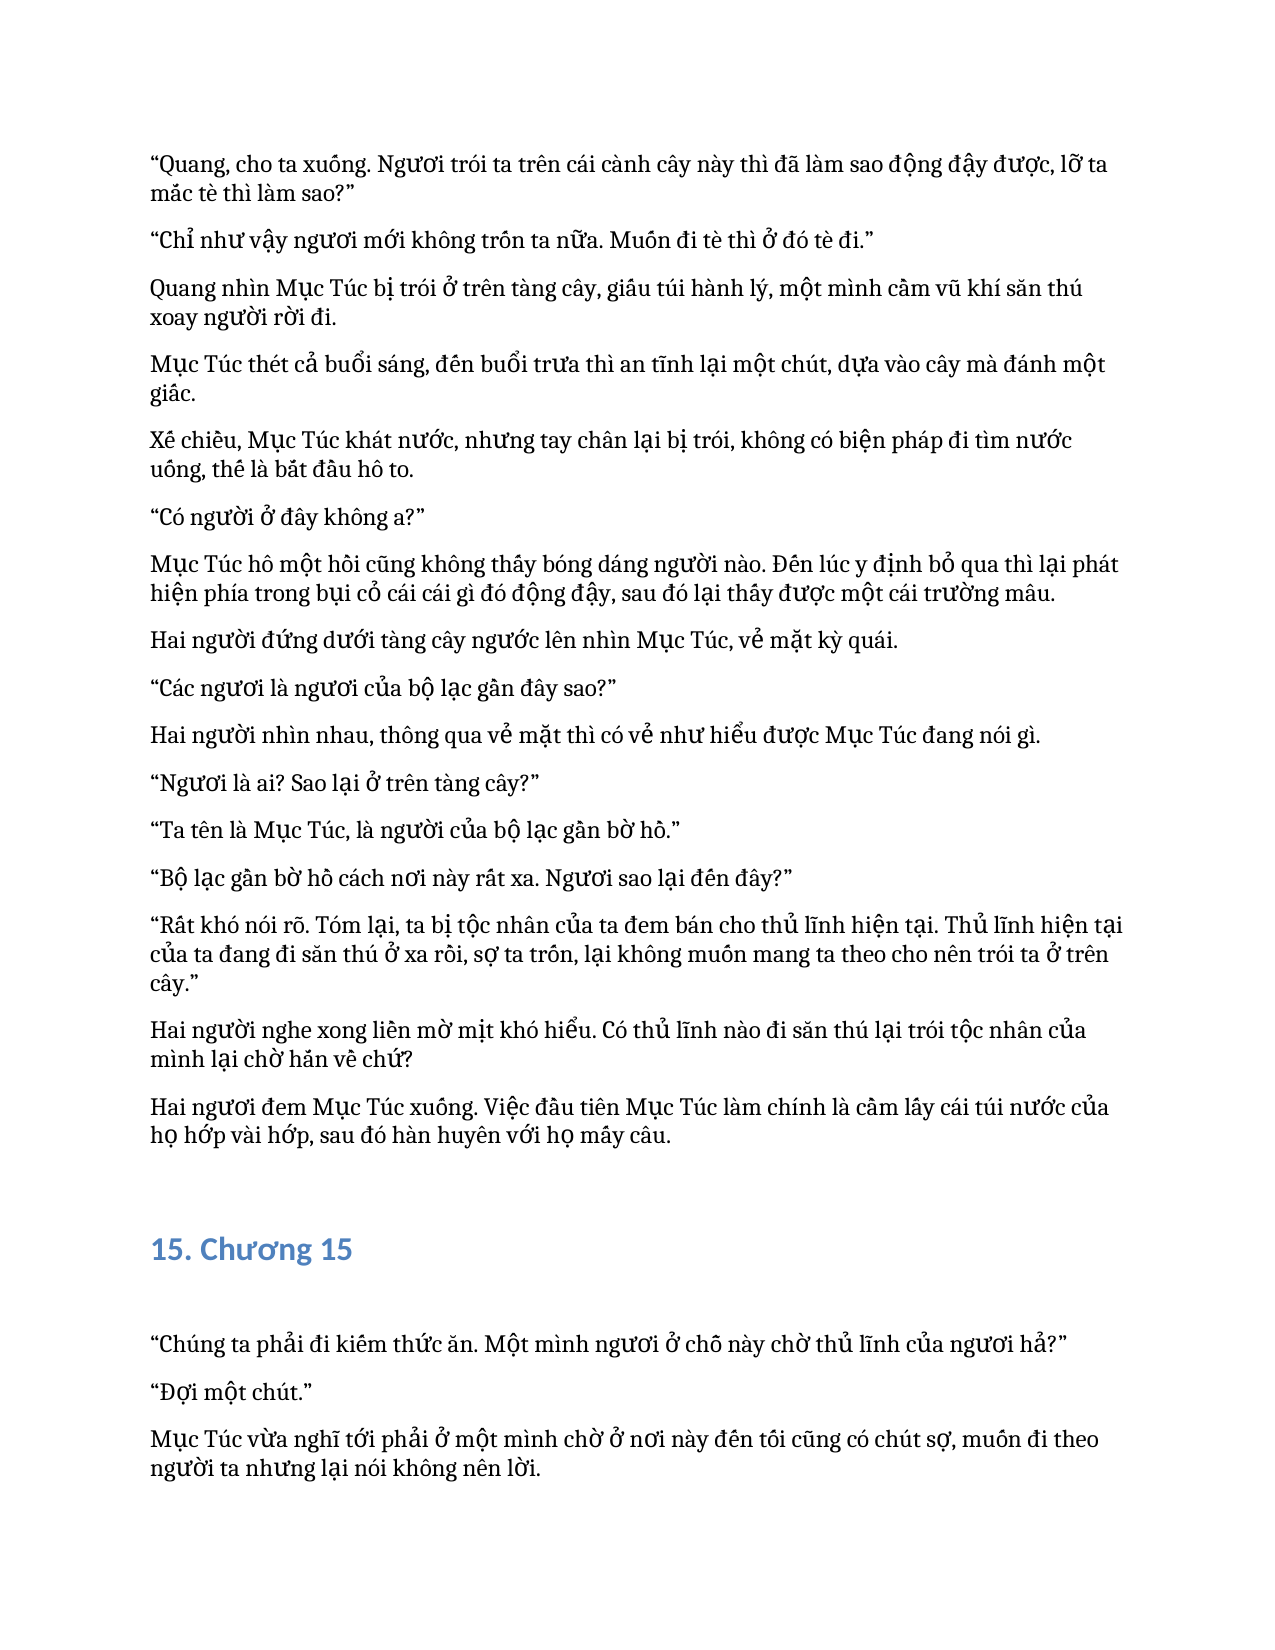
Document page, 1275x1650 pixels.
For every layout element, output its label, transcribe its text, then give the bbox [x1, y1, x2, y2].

text “Đợi một chút.” [150, 1378, 1125, 1407]
subtitle 15. Chương 15 [150, 1228, 1125, 1269]
text “Ta tên là Mục Túc, là người của bộ lạc gần bờ hồ.” [150, 816, 1125, 845]
text Hai người nhìn nhau, thông qua vẻ mặt thì có vẻ như hiểu được Mục Túc đang nói gì. [150, 721, 1125, 750]
text “Rất khó nói rõ. Tóm lại, ta bị tộc nhân của ta đem bán cho thủ lĩnh hiện tại. Thủ lĩnh hiện tại của ta đang đi săn thú ở xa rồi, sợ ta trốn, lại không muốn mang ta theo cho nên trói ta ở trên cây.” [150, 911, 1125, 997]
text Mục Túc hô một hồi cũng không thấy bóng dáng người nào. Đến lúc y định bỏ qua thì lại phát hiện phía trong bụi cỏ cái cái gì đó động đậy, sau đó lại thấy được một cái trường mâu. [150, 550, 1125, 607]
text Mục Túc thét cả buổi sáng, đến buổi trưa thì an tĩnh lại một chút, dựa vào cây mà đánh một giấc. [150, 350, 1125, 407]
text Mục Túc vừa nghĩ tới phải ở một mình chờ ở nơi này đến tối cũng có chút sợ, muốn đi theo người ta nhưng lại nói không nên lời. [150, 1425, 1125, 1483]
text Hai người nghe xong liền mờ mịt khó hiểu. Có thủ lĩnh nào đi săn thú lại trói tộc nhân của mình lại chờ hắn về chứ? [150, 1016, 1125, 1074]
text “Chỉ như vậy ngươi mới không trốn ta nữa. Muốn đi tè thì ở đó tè đi.” [150, 226, 1125, 255]
text “Các ngươi là ngươi của bộ lạc gần đây sao?” [150, 674, 1125, 702]
text “Quang, cho ta xuống. Ngươi trói ta trên cái cành cây này thì đã làm sao động đậy được, lỡ ta mắc tè thì làm sao?” [150, 150, 1125, 207]
text “Chúng ta phải đi kiếm thức ăn. Một mình ngươi ở chỗ này chờ thủ lĩnh của ngươi hả?” [150, 1273, 1125, 1359]
text Hai người đứng dưới tàng cây ngước lên nhìn Mục Túc, vẻ mặt kỳ quái. [150, 626, 1125, 655]
text “Bộ lạc gần bờ hồ cách nơi này rất xa. Ngươi sao lại đến đây?” [150, 864, 1125, 892]
text Hai ngươi đem Mục Túc xuống. Việc đầu tiên Mục Túc làm chính là cầm lấy cái túi nước của họ hớp vài hớp, sau đó hàn huyên với họ mấy câu. [150, 1092, 1125, 1207]
text “Có người ở đây không a?” [150, 502, 1125, 531]
text Xế chiều, Mục Túc khát nước, nhưng tay chân lại bị trói, không có biện pháp đi tìm nước uống, thế là bắt đầu hô to. [150, 426, 1125, 484]
text Quang nhìn Mục Túc bị trói ở trên tàng cây, giấu túi hành lý, một mình cầm vũ khí săn thú xoay người rời đi. [150, 274, 1125, 331]
text “Ngươi là ai? Sao lại ở trên tàng cây?” [150, 769, 1125, 797]
